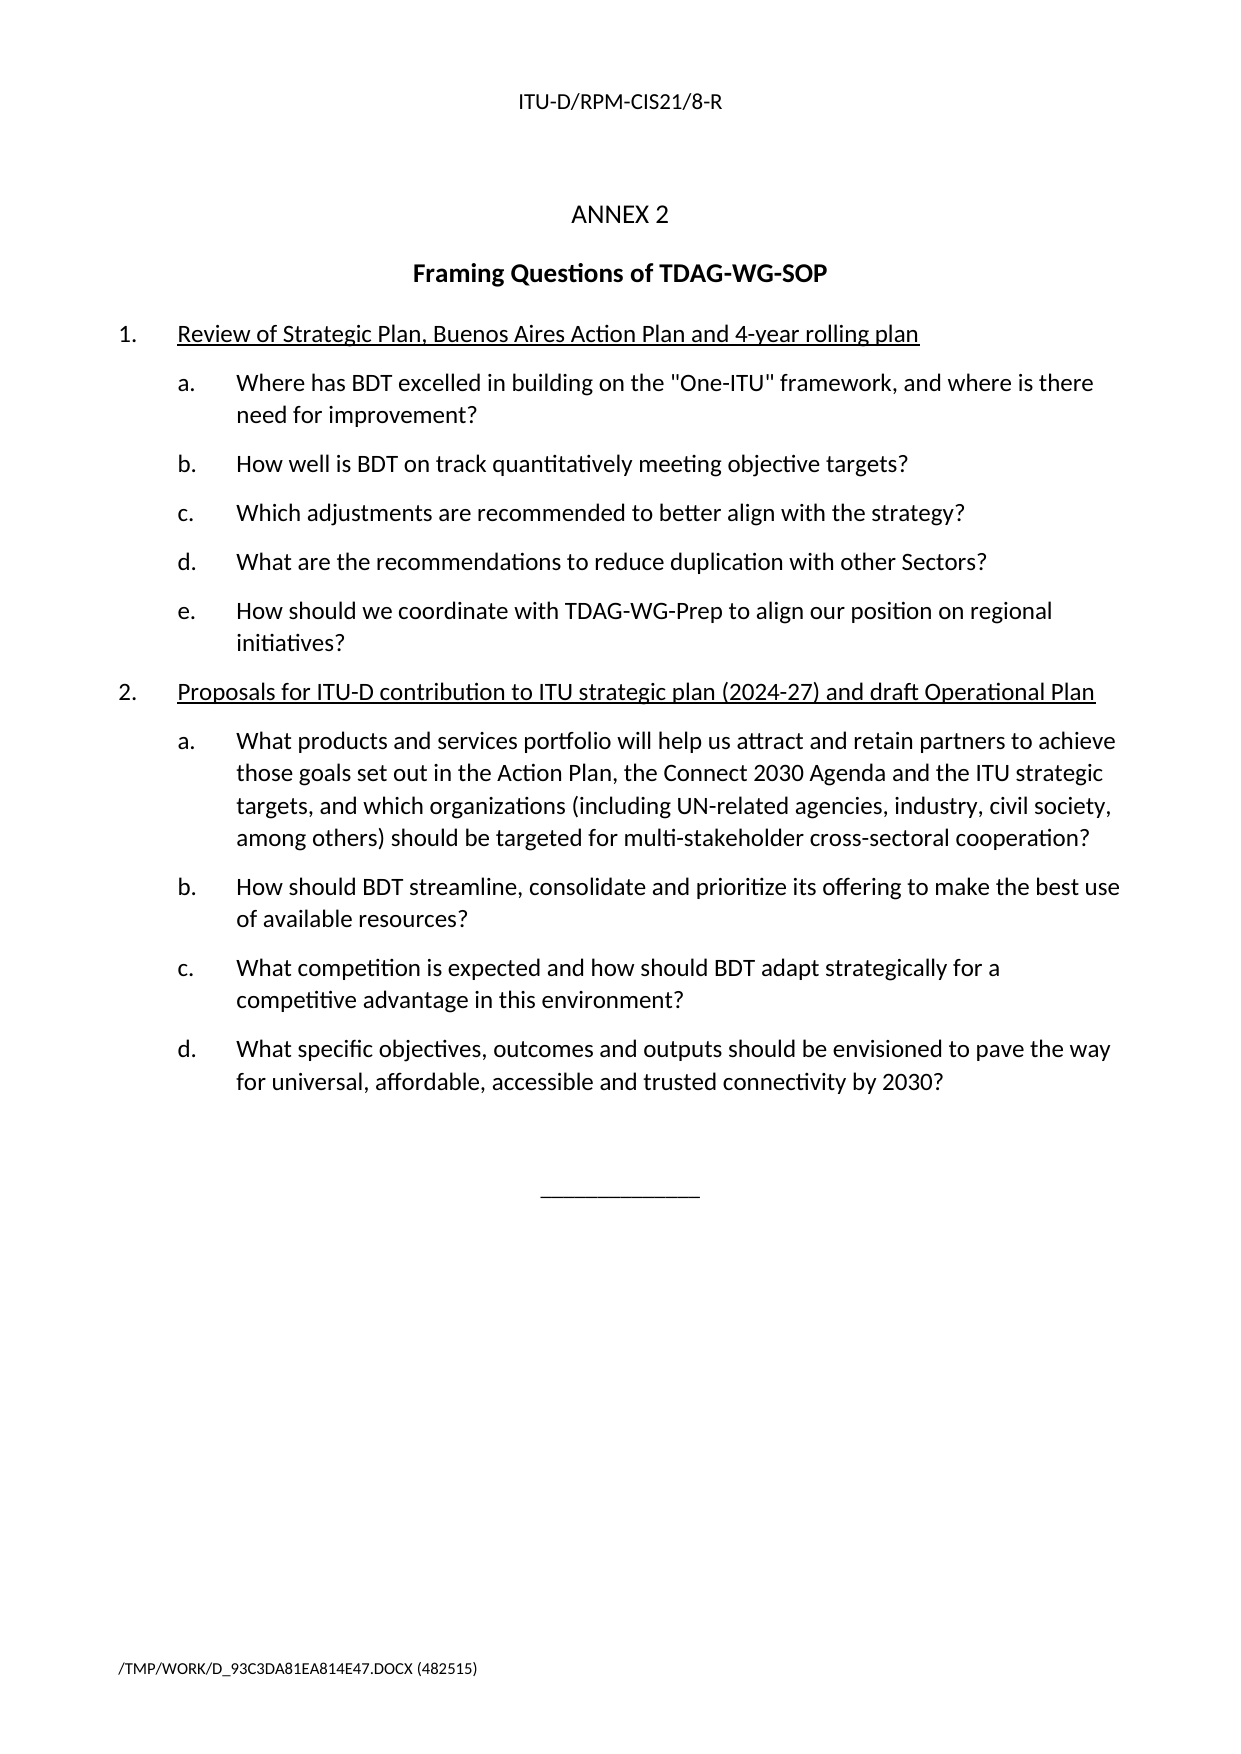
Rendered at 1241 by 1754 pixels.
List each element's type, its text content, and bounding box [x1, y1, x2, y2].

list Which adjustments are recommended to better align with the strategy? [177, 497, 1122, 528]
list What are the recommendations to reduce duplication with other Sectors? [177, 546, 1122, 577]
list Proposals for ITU-D contribution to ITU strategic plan (2024-27) and draft Operational Plan [118, 676, 1137, 707]
list What products and services portfolio will help us attract and retain partners to achieve those goals set out in the Action Plan, the Connect 2030 Agenda and the ITU strategic targets, and which organizations (including UN-related agencies, industry, civil society, among others) should be targeted for multi-stakeholder cross-sectoral cooperation? [177, 725, 1122, 853]
list What competition is expected and how should BDT adapt strategically for a competitive advantage in this environment? [177, 952, 1122, 1015]
text ______________ [118, 1173, 1122, 1201]
list Review of Strategic Plan, Buenos Aires Action Plan and 4-year rolling plan [118, 318, 1137, 348]
list How should BDT streamline, consolidate and prioritize its offering to make the best use of available resources? [177, 871, 1122, 934]
list What specific objectives, outcomes and outputs should be envisioned to pave the way for universal, affordable, accessible and trusted connectivity by 2030? [177, 1033, 1122, 1096]
list Where has BDT excelled in building on the "One-ITU" framework, and where is there need for improvement? [177, 367, 1122, 430]
text Annex 2 [118, 198, 1122, 231]
title Framing Questions of TDAG-WG-SOP [118, 256, 1122, 289]
list How well is BDT on track quantitatively meeting objective targets? [177, 448, 1122, 479]
list How should we coordinate with TDAG-WG-Prep to align our position on regional initiatives? [177, 595, 1122, 658]
